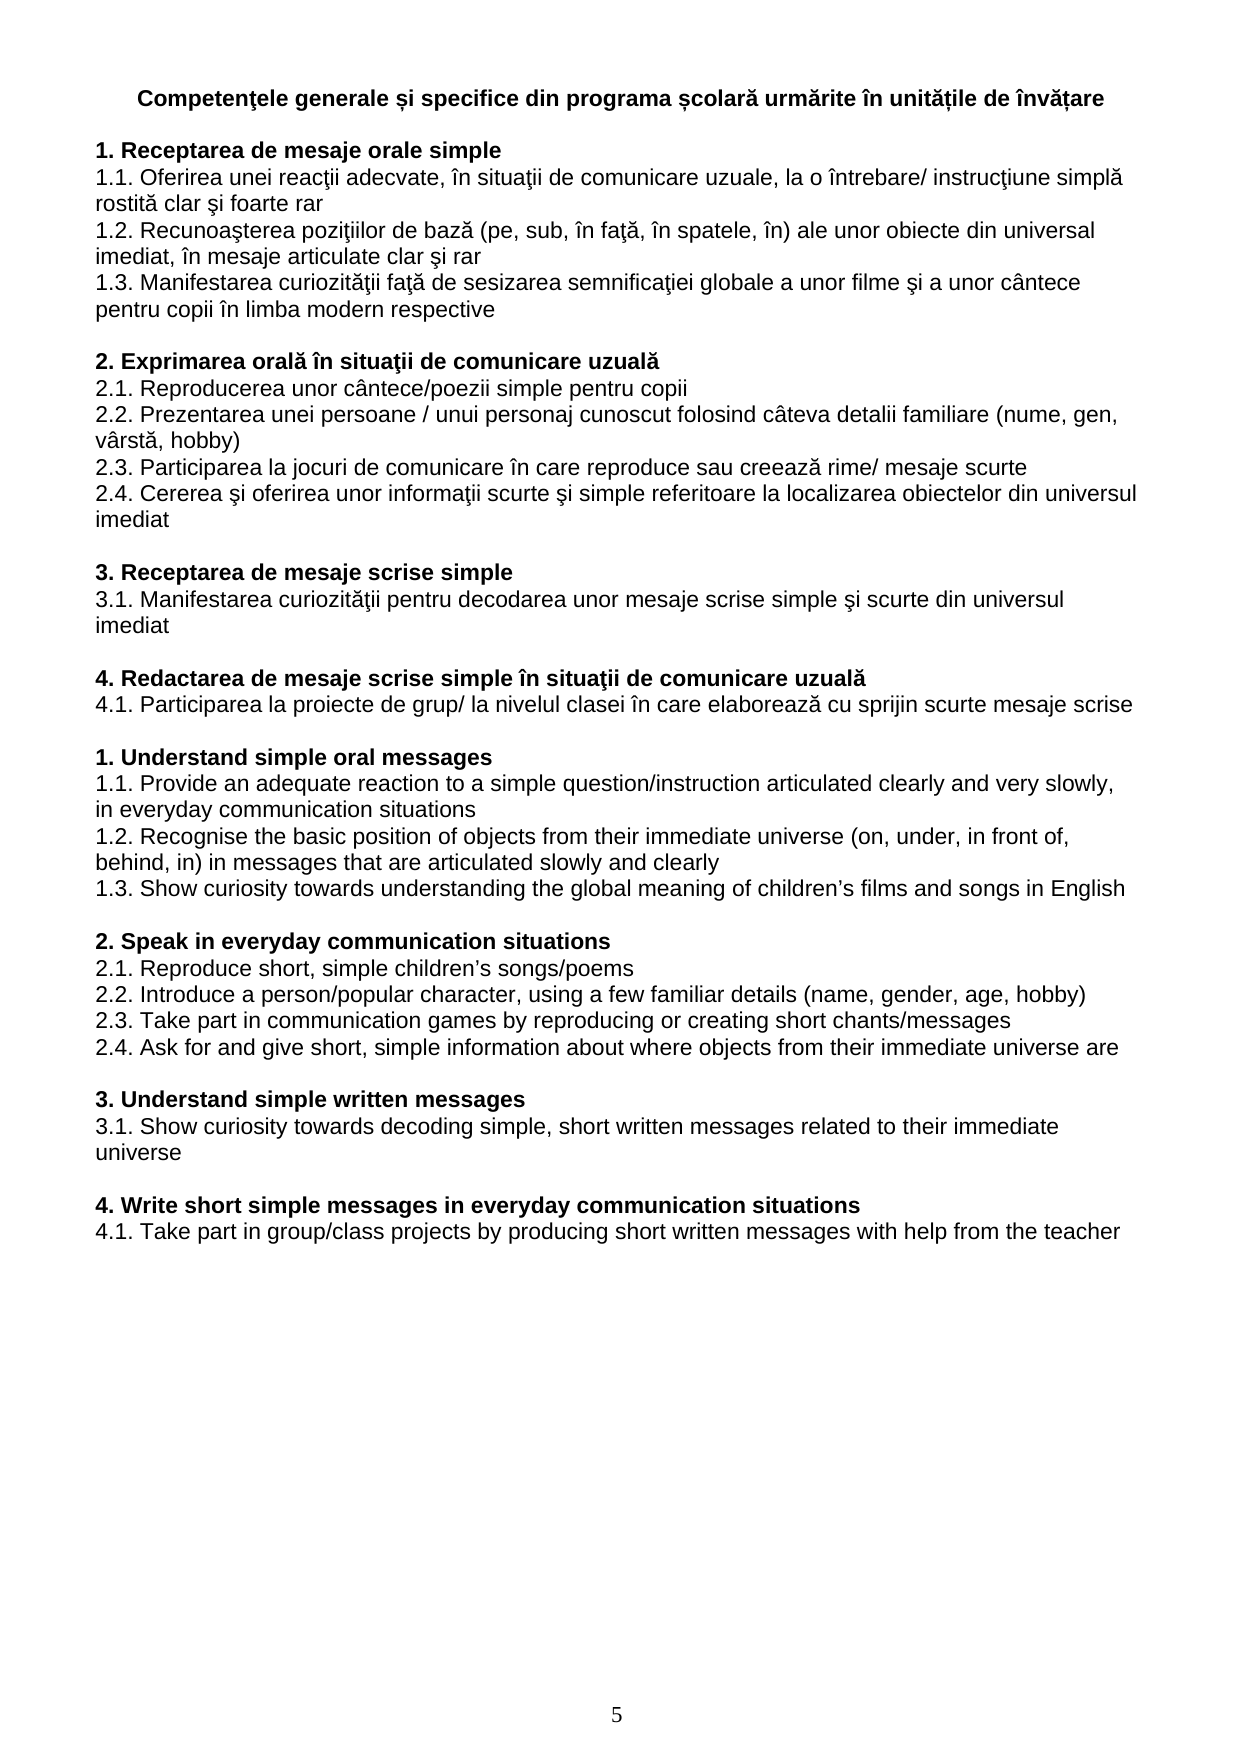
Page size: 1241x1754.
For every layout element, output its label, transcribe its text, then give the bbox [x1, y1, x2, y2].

text 1.2. Recunoaşterea poziţiilor de bază (pe, sub, în faţă, în spatele, în) ale unor obiecte din universal imediat, în mesaje articulate clar şi rar [95, 217, 1138, 269]
text 2. Exprimarea orală în situaţii de comunicare uzuală [95, 348, 1138, 375]
text 4.1. Take part in group/class projects by producing short written messages with help from the teacher [95, 1218, 1138, 1244]
text 3. Receptarea de mesaje scrise simple [95, 559, 1138, 586]
text 1.1. Oferirea unei reacţii adecvate, în situaţii de comunicare uzuale, la o întrebare/ instrucţiune simplă rostită clar şi foarte rar [95, 164, 1138, 217]
text 2.1. Reproduce short, simple children’s songs/poems [95, 954, 1138, 981]
text 2.4. Ask for and give short, simple information about where objects from their immediate universe are [95, 1033, 1138, 1060]
text 2. Speak in everyday communication situations [95, 928, 1138, 954]
text 1.3. Manifestarea curiozităţii faţă de sesizarea semnificaţiei globale a unor filme şi a unor cântece pentru copii în limba modern respective [95, 269, 1138, 322]
text 1.2. Recognise the basic position of objects from their immediate universe (on, under, in front of, behind, in) in messages that are articulated slowly and clearly [95, 823, 1138, 875]
text 3.1. Manifestarea curiozităţii pentru decodarea unor mesaje scrise simple şi scurte din universul imediat [95, 586, 1138, 638]
text 3.1. Show curiosity towards decoding simple, short written messages related to their immediate universe [95, 1113, 1138, 1165]
text Competenţele generale și specifice din programa școlară urmărite în unitățile de învățare [95, 85, 1147, 111]
text 1. Receptarea de mesaje orale simple [95, 137, 1138, 164]
text 4.1. Participarea la proiecte de grup/ la nivelul clasei în care elaborează cu sprijin scurte mesaje scrise [95, 691, 1138, 717]
text 4. Write short simple messages in everyday communication situations [95, 1192, 1138, 1218]
text 2.1. Reproducerea unor cântece/poezii simple pentru copii [95, 375, 1138, 401]
text 2.3. Take part in communication games by reproducing or creating short chants/messages [95, 1007, 1138, 1033]
text 1. Understand simple oral messages [95, 744, 1138, 770]
text 3. Understand simple written messages [95, 1086, 1138, 1113]
text 1.1. Provide an adequate reaction to a simple question/instruction articulated clearly and very slowly, in everyday communication situations [95, 770, 1138, 823]
text 2.3. Participarea la jocuri de comunicare în care reproduce sau creează rime/ mesaje scurte [95, 454, 1138, 480]
text 2.4. Cererea şi oferirea unor informaţii scurte şi simple referitoare la localizarea obiectelor din universul imediat [95, 480, 1138, 533]
text 1.3. Show curiosity towards understanding the global meaning of children’s films and songs in English [95, 875, 1138, 902]
text 2.2. Prezentarea unei persoane / unui personaj cunoscut folosind câteva detalii familiare (nume, gen, vârstă, hobby) [95, 401, 1138, 454]
text 4. Redactarea de mesaje scrise simple în situaţii de comunicare uzuală [95, 664, 1138, 691]
text 2.2. Introduce a person/popular character, using a few familiar details (name, gender, age, hobby) [95, 981, 1138, 1007]
